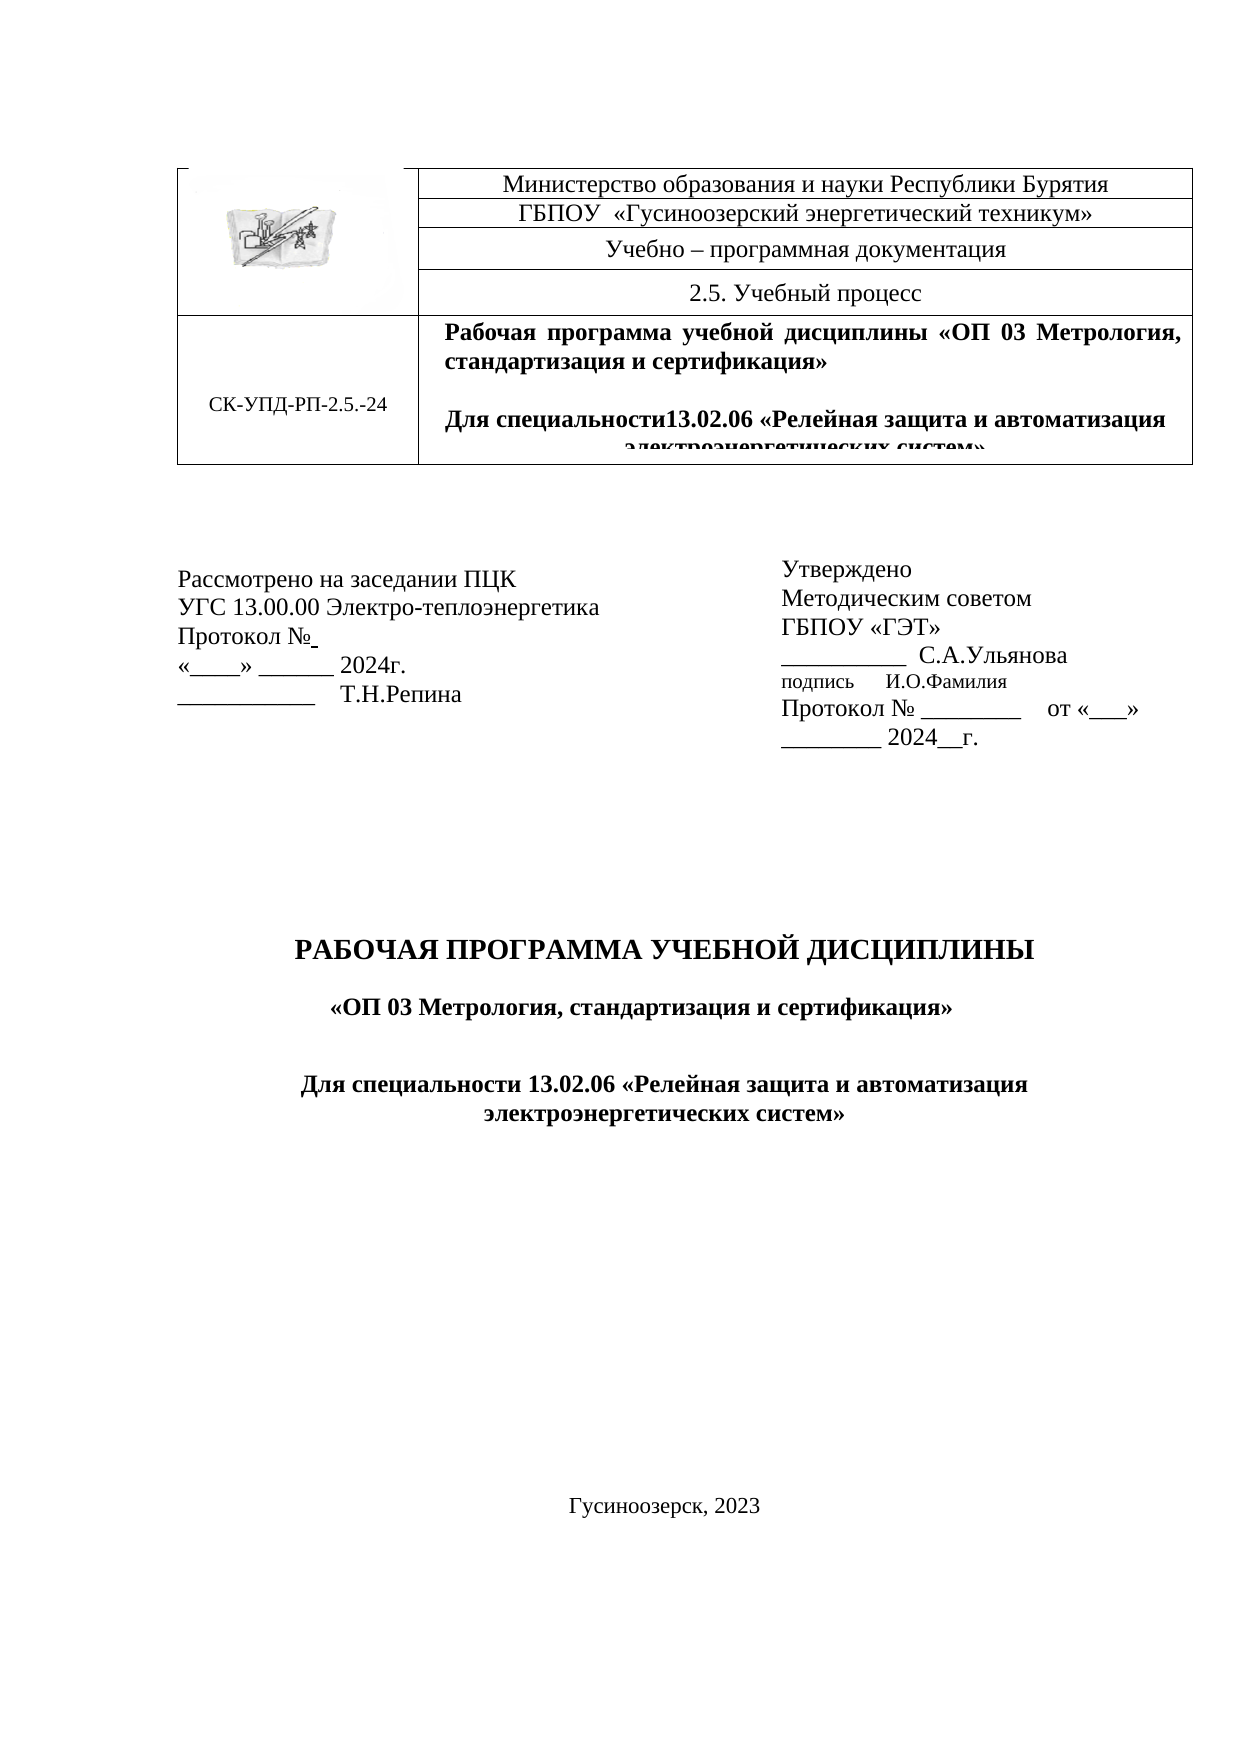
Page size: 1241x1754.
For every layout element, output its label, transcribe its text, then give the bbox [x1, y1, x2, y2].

text электроэнергетических систем» [177, 1098, 1152, 1126]
text УГС 13.00.00 Электро-теплоэнергетика [177, 592, 765, 621]
table_cell ГБПОУ «Гусиноозерский энергетический техникум» [419, 199, 1192, 227]
text рАБОЧАЯ ПРОГРАММа УЧЕБНОЙ ДИСЦИПЛИНЫ [177, 932, 1152, 966]
subtitle «ОП 03 Метрология, стандартизация и сертификация» [192, 992, 1152, 1021]
table_cell Учебно – программная документация [419, 228, 1192, 269]
text Протокол № [177, 621, 765, 650]
table_cell СК-УПД-РП-2.5.-24 [178, 316, 418, 463]
picture [188, 168, 404, 315]
table_header [404, 169, 418, 314]
text «____» ______ 2024г. [177, 650, 765, 679]
text Гусиноозерск, 2023 [177, 1493, 1152, 1519]
text ___________ Т.Н.Репина [177, 679, 765, 707]
table_cell Рабочая программа учебной дисциплины «ОП 03 Метрология, стандартизация и сертификация» Для специальности13.02.06 «Релейная защита и автоматизация электроэнергетических систем» [419, 316, 1192, 463]
table_header [178, 169, 188, 314]
text Рассмотрено на заседании ПЦК [177, 564, 765, 592]
text Для специальности 13.02.06 «Релейная защита и автоматизация [177, 1069, 1152, 1098]
table_cell 2.5. Учебный процесс [419, 270, 1192, 314]
table_header Министерство образования и науки Республики Бурятия [419, 169, 1192, 197]
